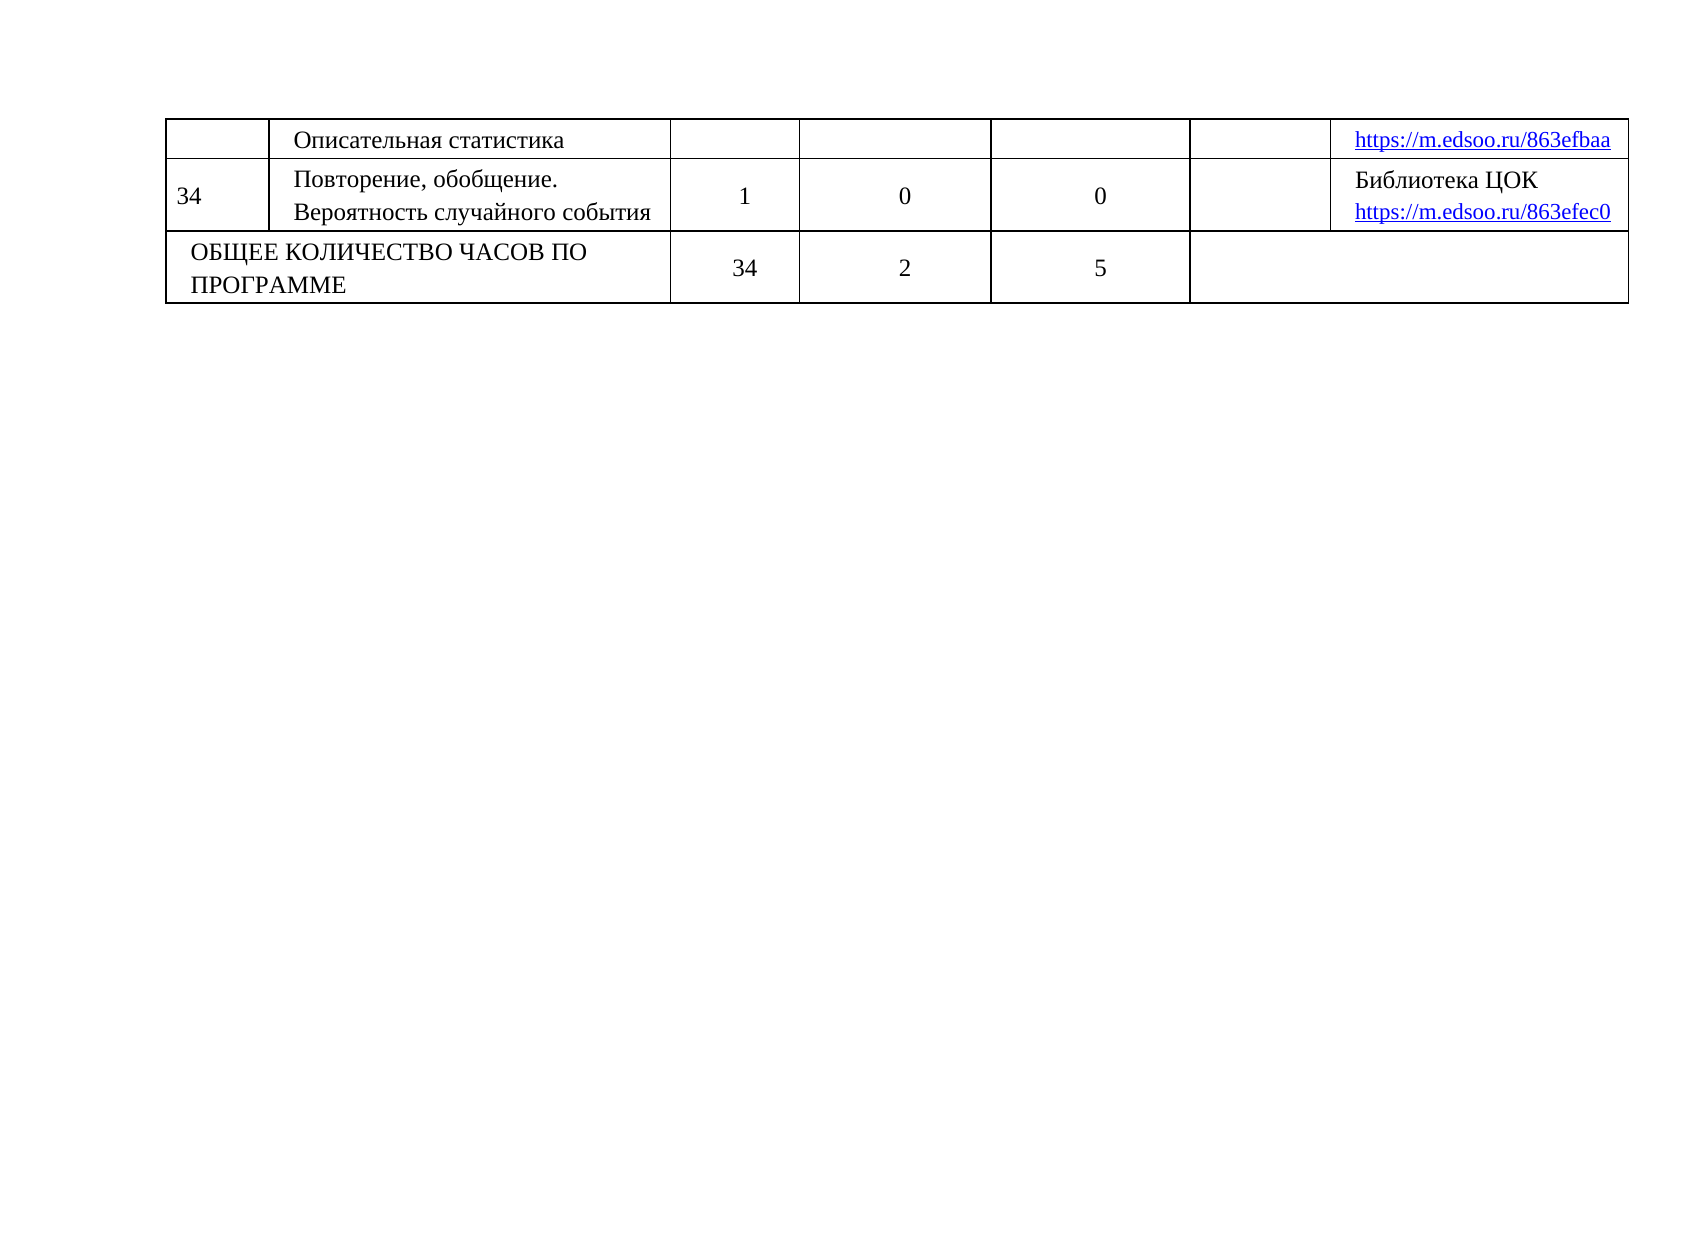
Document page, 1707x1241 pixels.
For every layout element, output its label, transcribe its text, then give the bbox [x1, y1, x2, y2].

table_cell Повторение, обобщение. Вероятность случайного события [270, 159, 670, 230]
table_cell 2 [800, 232, 990, 302]
table_cell 33 [167, 120, 268, 157]
table_cell [1191, 120, 1330, 157]
table_cell Библиотека ЦОК https://m.edsoo.ru/863efec0 [1331, 159, 1628, 230]
table_cell 34 [671, 232, 799, 302]
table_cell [1331, 120, 1628, 157]
table_cell 1 [671, 120, 799, 157]
table_cell 0 [800, 159, 990, 230]
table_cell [270, 120, 670, 157]
table_cell 1 [671, 159, 799, 230]
table_cell ОБЩЕЕ КОЛИЧЕСТВО ЧАСОВ ПО ПРОГРАММЕ [167, 232, 670, 302]
table_cell 5 [992, 232, 1189, 302]
table_cell 0 [800, 120, 990, 157]
table_cell 0 [992, 120, 1189, 157]
table_cell 0 [992, 159, 1189, 230]
table_cell 34 [167, 159, 268, 230]
table_cell [1191, 159, 1330, 230]
table_cell [1191, 232, 1628, 302]
